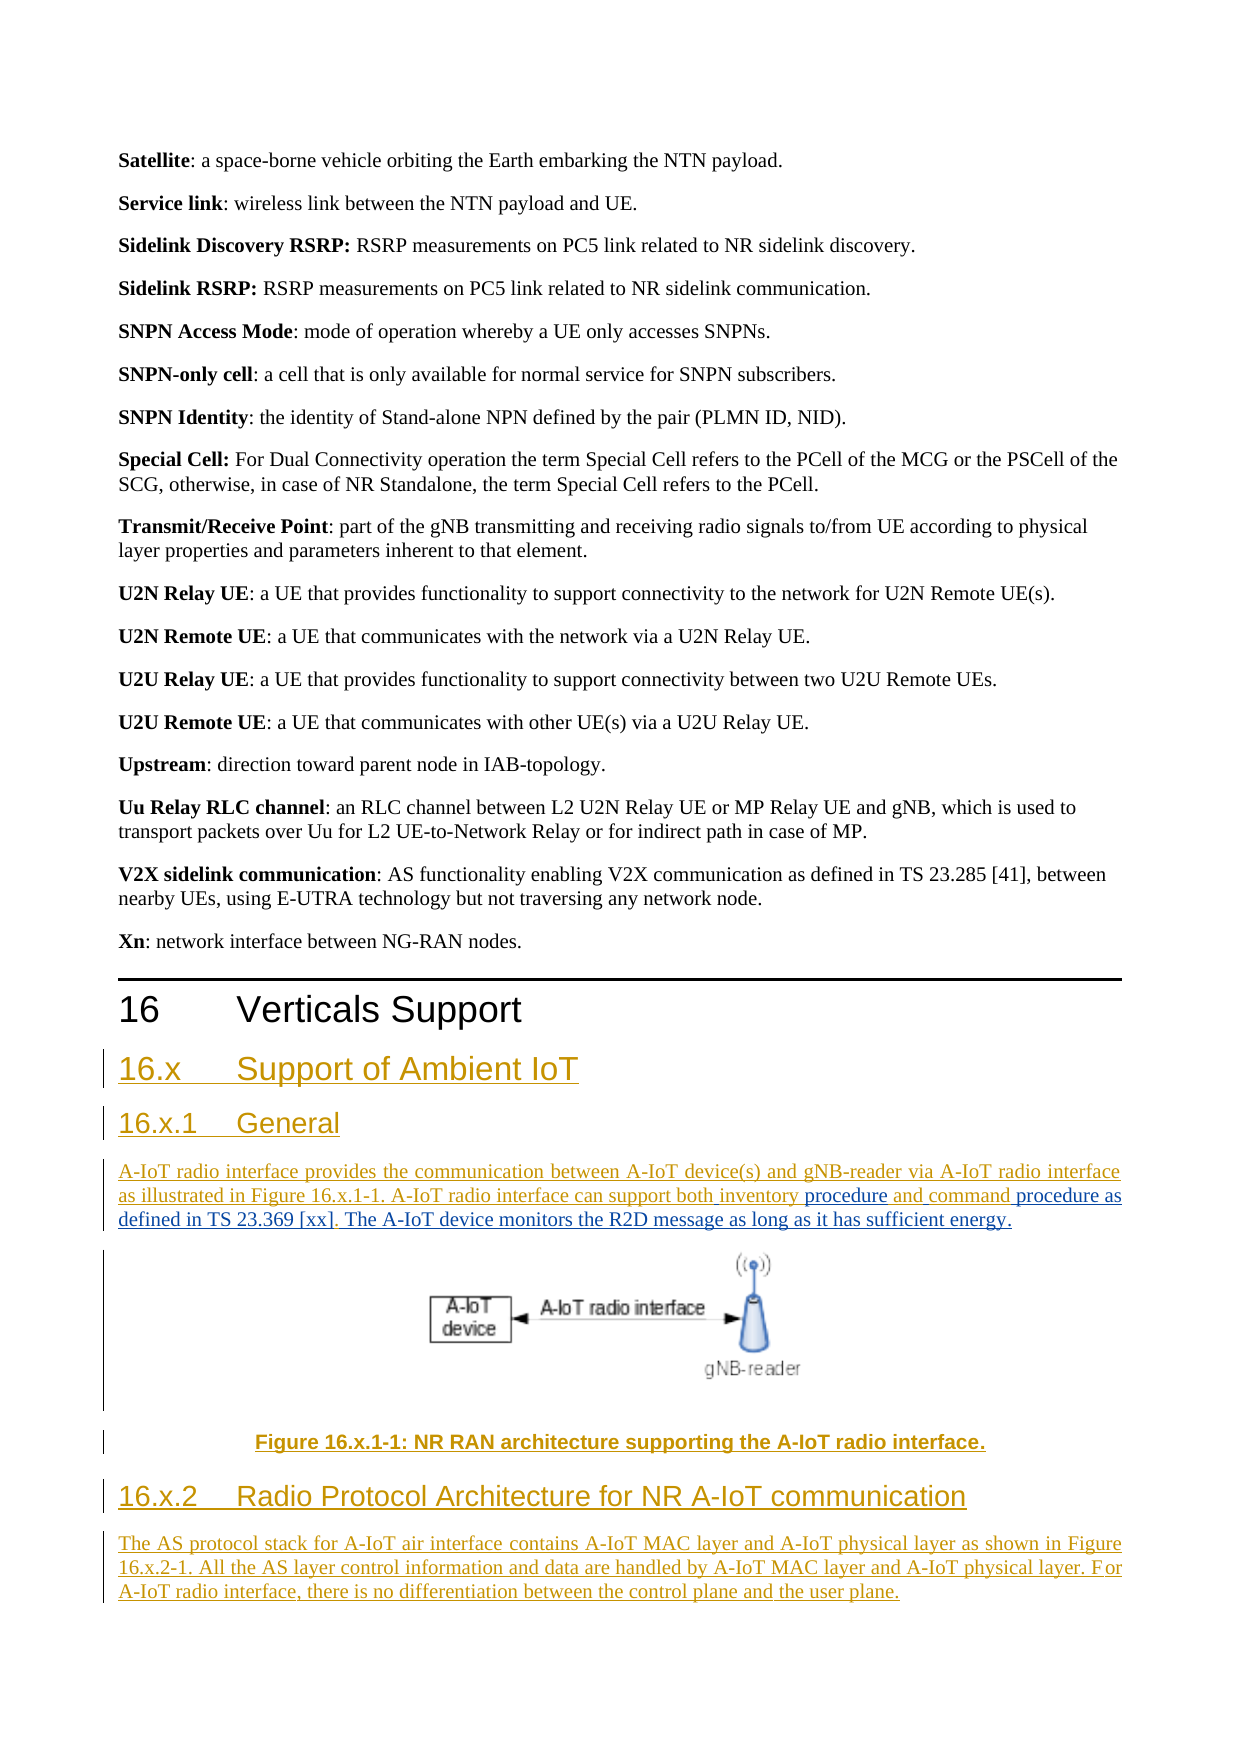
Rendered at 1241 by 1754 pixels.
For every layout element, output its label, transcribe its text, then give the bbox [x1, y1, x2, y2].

text Sidelink RSRP: RSRP measurements on PC5 link related to NR sidelink communication. [118, 276, 1122, 300]
text Upstream: direction toward parent node in IAB-topology. [118, 752, 1122, 776]
text U2N Remote UE: a UE that communicates with the network via a U2N Relay UE. [118, 624, 1122, 648]
text Special Cell: For Dual Connectivity operation the term Special Cell refers to the PCell of the MCG or the PSCell of the SCG, otherwise, in case of NR Standalone, the term Special Cell refers to the PCell. [118, 447, 1122, 496]
text Uu Relay RLC channel: an RLC channel between L2 U2N Relay UE or MP Relay UE and gNB, which is used to transport packets over Uu for L2 UE-to-Network Relay or for indirect path in case of MP. [118, 795, 1122, 843]
text Service link: wireless link between the NTN payload and UE. [118, 191, 1122, 214]
text SNPN Identity: the identity of Stand-alone NPN defined by the pair (PLMN ID, NID). [118, 404, 1122, 429]
text Transmit/Receive Point: part of the gNB transmitting and receiving radio signals to/from UE according to physical layer properties and parameters inherent to that element. [118, 514, 1122, 562]
text 16 Verticals Support [118, 981, 1122, 1031]
text Xn: network interface between NG-RAN nodes. [118, 929, 1122, 953]
text U2N Relay UE: a UE that provides functionality to support connectivity to the network for U2N Remote UE(s). [118, 581, 1122, 605]
text SNPN Access Mode: mode of operation whereby a UE only accesses SNPNs. [118, 319, 1122, 343]
text U2U Relay UE: a UE that provides functionality to support connectivity between two U2U Remote UEs. [118, 667, 1122, 691]
text SNPN-only cell: a cell that is only available for normal service for SNPN subscribers. [118, 362, 1122, 386]
text U2U Remote UE: a UE that communicates with other UE(s) via a U2U Relay UE. [118, 709, 1122, 734]
text Satellite: a space-borne vehicle orbiting the Earth embarking the NTN payload. [118, 148, 1122, 172]
text Sidelink Discovery RSRP: RSRP measurements on PC5 link related to NR sidelink discovery. [118, 233, 1122, 257]
text V2X sidelink communication: AS functionality enabling V2X communication as defined in TS 23.285 [41], between nearby UEs, using E-UTRA technology but not traversing any network node. [118, 862, 1122, 910]
